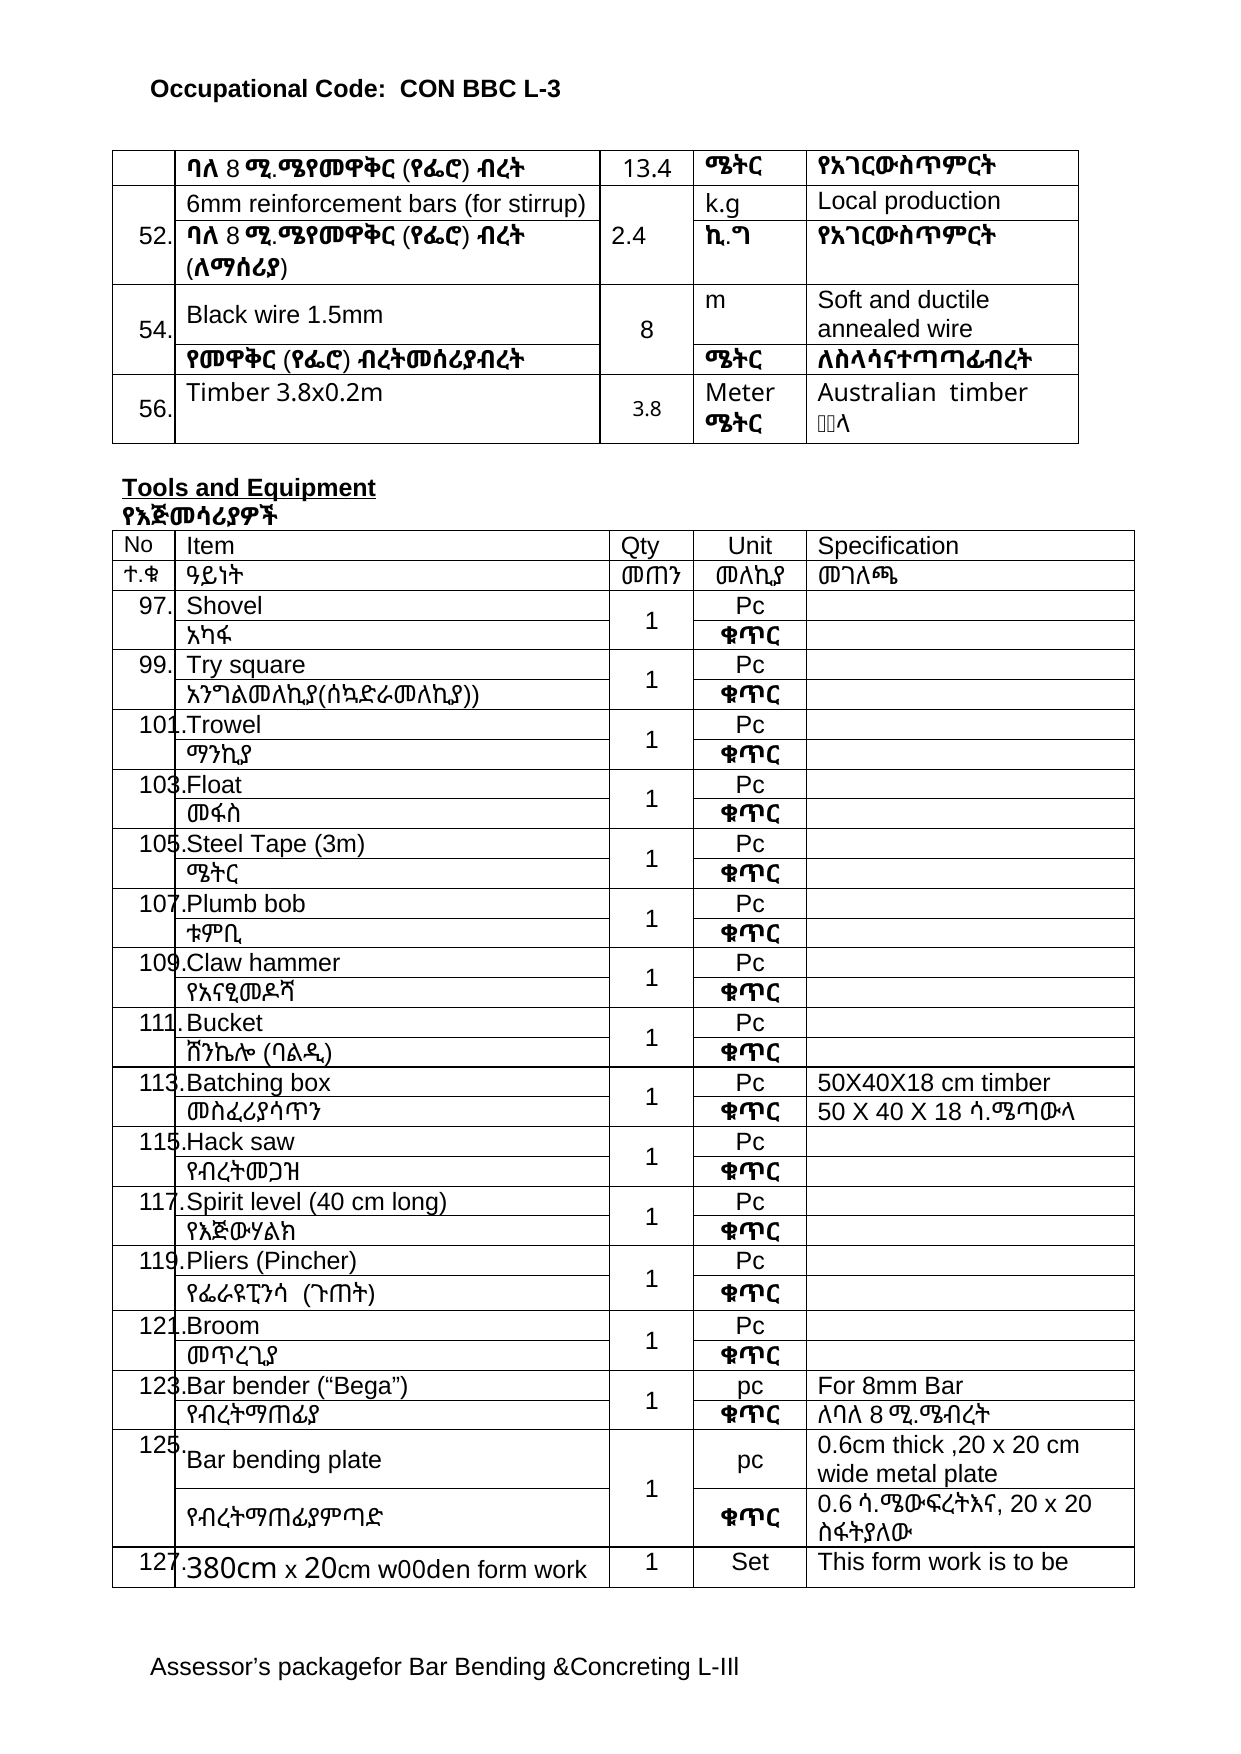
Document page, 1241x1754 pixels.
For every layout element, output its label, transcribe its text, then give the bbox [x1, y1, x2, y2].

table_cell Spirit level (40 cm long) [176, 1187, 609, 1215]
table_cell 1 [610, 889, 693, 947]
table_cell ቁጥር [694, 1216, 806, 1245]
table_cell Pc [694, 1127, 806, 1156]
table_cell [113, 285, 174, 374]
table_cell 1 [610, 770, 693, 828]
table_cell ለባለ 8ሚ.ሜብረት [807, 1401, 1134, 1429]
table_cell መስፈሪያሳጥን [176, 1097, 609, 1126]
table_cell [113, 829, 174, 888]
table_cell Bar bender (“Bega”) [176, 1371, 609, 1399]
table_cell 1 [610, 1311, 693, 1370]
table_cell የአገርውስጥምርት [807, 221, 1078, 284]
table_cell ቁጥር [694, 799, 806, 828]
table_cell መፋስ [176, 799, 609, 828]
table_cell [807, 889, 1134, 917]
table_header Item [176, 531, 609, 560]
table_cell ቁጥር [694, 1038, 806, 1066]
table_cell ቁጥር [694, 680, 806, 709]
table_cell ቁጥር [694, 1097, 806, 1126]
table_cell የመዋቅር (የፌሮ) ብረትመሰሪያብረት [176, 345, 599, 374]
table_cell 1 [610, 591, 693, 649]
table_cell [807, 1216, 1134, 1245]
table_cell የብረትመጋዝ [176, 1157, 609, 1186]
table_cell [807, 799, 1134, 828]
table_cell መጠን [610, 561, 693, 590]
table_cell 13.4 [601, 151, 693, 185]
table_cell [807, 1276, 1134, 1310]
table_cell 0.6cm thick ,20 x 20 cm wide metal plate [807, 1430, 1134, 1488]
table_cell Soft and ductile annealed wire [807, 285, 1078, 344]
table_cell For 8mm Bar [807, 1371, 1134, 1399]
table_cell ቁጥር [694, 859, 806, 888]
table_cell [113, 1311, 174, 1370]
table_cell Pc [694, 650, 806, 679]
table_cell [807, 859, 1134, 888]
table_cell Bucket [176, 1008, 609, 1037]
table_cell ለስላሳናተጣጣፊብረት [807, 345, 1078, 374]
table_cell መጥረጊያ [176, 1341, 609, 1370]
table_cell 1 [610, 1548, 693, 1587]
table_cell የብረትማጠፊያ [176, 1401, 609, 1429]
table_cell Timber 3.8x0.2m [176, 375, 599, 443]
table_cell የብረትማጠፊያምጣድ [176, 1489, 609, 1546]
table_cell Pc [694, 889, 806, 917]
table_cell [807, 978, 1134, 1007]
table_header Specification [807, 531, 1134, 560]
table_cell [113, 151, 174, 185]
table_cell ቁጥር [694, 1276, 806, 1310]
table_cell 1 [610, 1430, 693, 1546]
table_cell ቁጥር [694, 919, 806, 947]
table_cell [113, 1127, 174, 1186]
table_cell [113, 948, 174, 1007]
table_cell k.g [694, 186, 806, 220]
table_cell [113, 1187, 174, 1245]
table_cell ቁጥር [694, 1341, 806, 1370]
table_cell Local production [807, 186, 1078, 220]
table_cell ቁጥር [694, 1489, 806, 1546]
table_cell Pc [694, 710, 806, 739]
table_cell [113, 1371, 174, 1429]
table_cell Pc [694, 948, 806, 977]
table_cell ቱምቢ [176, 919, 609, 947]
table_cell [113, 375, 174, 443]
table_cell Pc [694, 1008, 806, 1037]
table_cell 6mm reinforcement bars (for stirrup) [176, 186, 599, 220]
table_cell ቁጥር [694, 1401, 806, 1429]
table_header Unit [694, 531, 806, 560]
table_cell Steel Tape (3m) [176, 829, 609, 858]
table_cell [807, 680, 1134, 709]
table_cell 1 [610, 1068, 693, 1126]
table_cell Batching box [176, 1068, 609, 1096]
table_cell [807, 740, 1134, 768]
table_cell [113, 1548, 174, 1587]
table_cell ሸንኬሎ (ባልዲ) [176, 1038, 609, 1066]
table_cell ሜትር [694, 345, 806, 374]
table_cell ቁጥር [694, 621, 806, 649]
table_cell Bar bending plate [176, 1430, 609, 1488]
table_cell [113, 650, 174, 709]
table_cell Pc [694, 1246, 806, 1275]
table_cell [113, 1430, 174, 1546]
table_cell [176, 1548, 609, 1587]
table_cell [807, 829, 1134, 858]
table_cell 2.4 [601, 186, 693, 284]
table_cell 1 [610, 650, 693, 709]
table_cell [807, 1187, 1134, 1215]
table_cell 1 [610, 829, 693, 888]
table_cell [113, 1008, 174, 1066]
table_cell Pc [694, 1187, 806, 1215]
table_cell Black wire 1.5mm [176, 285, 599, 344]
table_cell Plumb bob [176, 889, 609, 917]
table_cell [807, 1246, 1134, 1275]
table_cell 1 [610, 1246, 693, 1310]
table_cell m [694, 285, 806, 344]
table_cell [807, 1311, 1134, 1340]
table_cell ኪ.ግ [694, 221, 806, 284]
table_cell 50 X 40 X 18 ሳ.ሜጣውላ [807, 1097, 1134, 1126]
table_header Qty [610, 531, 693, 560]
table_cell [807, 919, 1134, 947]
text የእጅመሳሪያዎች [122, 501, 1090, 530]
table_cell [113, 591, 174, 649]
table_cell Broom [176, 1311, 609, 1340]
table_cell [807, 710, 1134, 739]
table_cell አካፋ [176, 621, 609, 649]
table_cell Pc [694, 591, 806, 619]
table_cell 1 [610, 1187, 693, 1245]
table_cell 50X40X18 cm timber [807, 1068, 1134, 1096]
table_cell [807, 650, 1134, 679]
table_cell Pliers (Pincher) [176, 1246, 609, 1275]
table_cell አንግልመለኪያ(ሰኳድራመለኪያ)) [176, 680, 609, 709]
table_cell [807, 1548, 1134, 1587]
table_cell 1 [610, 1127, 693, 1186]
table_cell ማንኪያ [176, 740, 609, 768]
table_cell [113, 710, 174, 768]
table_cell 1 [610, 710, 693, 768]
table_cell ሜትር [176, 859, 609, 888]
table_cell ዓይነት [176, 561, 609, 590]
table_cell ቁጥር [694, 740, 806, 768]
table_header No [113, 531, 174, 560]
table_cell ባለ 8ሚ.ሜየመዋቅር (የፌሮ) ብረት (ለማሰሪያ) [176, 221, 599, 284]
table_cell [807, 1157, 1134, 1186]
table_cell [807, 1127, 1134, 1156]
table_cell [113, 186, 174, 284]
table_cell 3.8 [601, 375, 693, 443]
table_cell [807, 591, 1134, 619]
table_cell Pc [694, 829, 806, 858]
table_cell መገለጫ [807, 561, 1134, 590]
table_cell ተ.ቁ [113, 561, 174, 590]
table_cell Pc [694, 1311, 806, 1340]
table_cell Float [176, 770, 609, 798]
table_cell የእጅውሃልክ [176, 1216, 609, 1245]
table_cell 8 [601, 285, 693, 374]
table_cell Set [694, 1548, 806, 1587]
text Tools and Equipment [122, 473, 1090, 501]
table_cell pc [694, 1430, 806, 1488]
table_cell የአገርውስጥምርት [807, 151, 1078, 185]
table_cell Try square [176, 650, 609, 679]
table_cell Pc [694, 1068, 806, 1096]
table_cell የፌራዩፒንሳ (ጉጠት) [176, 1276, 609, 1310]
table_cell [807, 621, 1134, 649]
table_cell 1 [610, 1008, 693, 1066]
table_cell Claw hammer [176, 948, 609, 977]
table_cell Hack saw [176, 1127, 609, 1156]
table_cell Australian timber ላ [807, 375, 1078, 443]
table_cell [113, 889, 174, 947]
table_cell [113, 1246, 174, 1310]
table_cell [807, 1008, 1134, 1037]
table_cell መለኪያ [694, 561, 806, 590]
table_cell [807, 1341, 1134, 1370]
table_cell Trowel [176, 710, 609, 739]
table_cell 1 [610, 948, 693, 1007]
table_cell ቁጥር [694, 978, 806, 1007]
table_cell Shovel [176, 591, 609, 619]
table_cell 1 [610, 1371, 693, 1429]
table_cell [113, 770, 174, 828]
table_cell [807, 948, 1134, 977]
table_cell [807, 1038, 1134, 1066]
table_cell Meter ሜትር [694, 375, 806, 443]
table_cell የአናፂመዶሻ [176, 978, 609, 1007]
table_cell Pc [694, 770, 806, 798]
table_cell [807, 770, 1134, 798]
table_cell pc [694, 1371, 806, 1399]
table_cell ሜትር [694, 151, 806, 185]
table_cell [113, 1068, 174, 1126]
table_cell ባለ 8ሚ.ሜየመዋቅር (የፌሮ) ብረት [176, 151, 599, 185]
table_cell 0.6ሳ.ሜውፍረትእና, 20 x 20 ስፋትያለው [807, 1489, 1134, 1546]
table_cell ቁጥር [694, 1157, 806, 1186]
